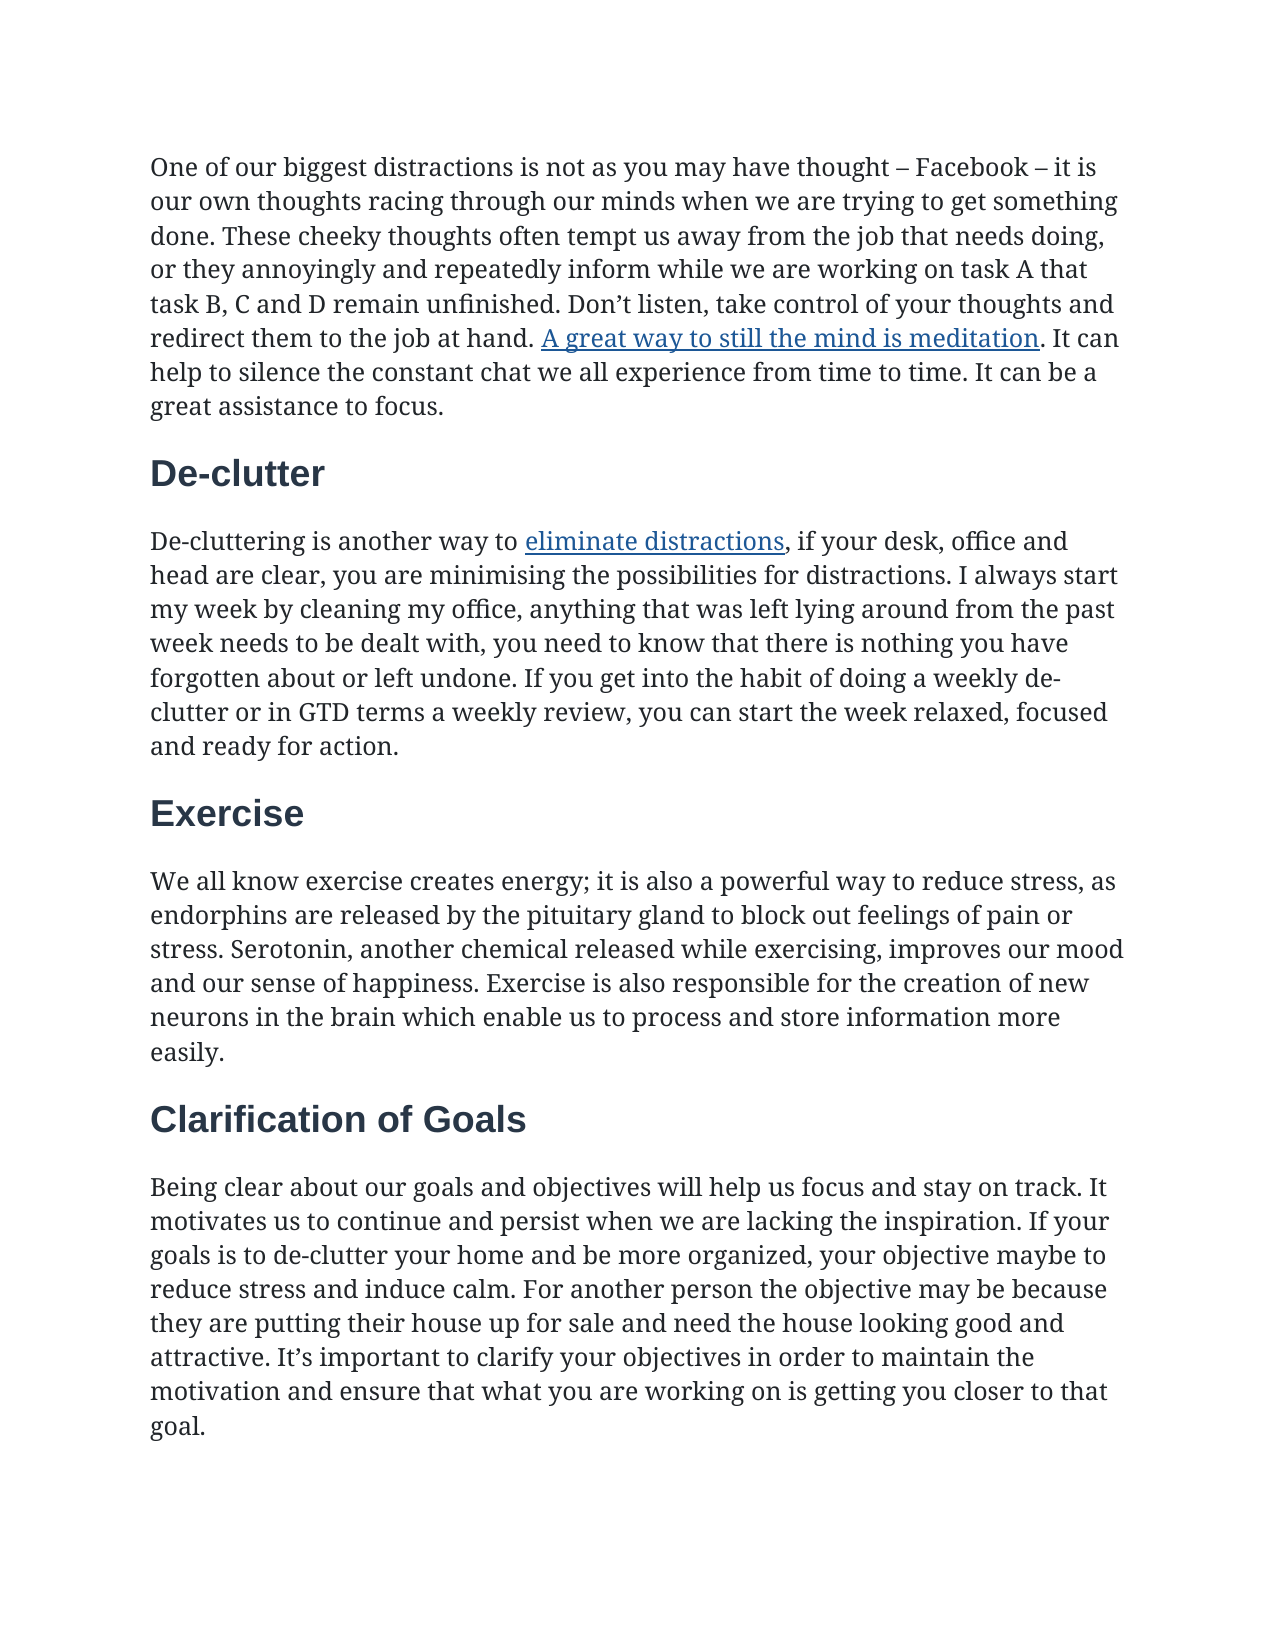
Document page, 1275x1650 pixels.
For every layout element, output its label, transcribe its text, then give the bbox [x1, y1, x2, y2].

subtitle De-clutter [150, 452, 1125, 495]
subtitle Exercise [150, 792, 1125, 835]
text We all know exercise creates energy; it is also a powerful way to reduce stress, as endorphins are released by the pituitary gland to block out feelings of pain or stress. Serotonin, another chemical released while exercising, improves our mood and our sense of happiness. Exercise is also responsible for the creation of new neurons in the brain which enable us to process and store information more easily. [150, 864, 1125, 1068]
text De-cluttering is another way to eliminate distractions, if your desk, office and head are clear, you are minimising the possibilities for distractions. I always start my week by cleaning my office, anything that was left lying around from the past week needs to be dealt with, you need to know that there is nothing you have forgotten about or left undone. If you get into the habit of doing a weekly de-clutter or in GTD terms a weekly review, you can start the week relaxed, focused and ready for action. [150, 524, 1125, 762]
text One of our biggest distractions is not as you may have thought – Facebook – it is our own thoughts racing through our minds when we are trying to get something done. These cheeky thoughts often tempt us away from the job that needs doing, or they annoyingly and repeatedly inform while we are working on task A that task B, C and D remain unfinished. Don’t listen, take control of your thoughts and redirect them to the job at hand. A great way to still the mind is meditation. It can help to silence the constant chat we all experience from time to time. It can be a great assistance to focus. [150, 150, 1125, 422]
subtitle Clarification of Goals [150, 1097, 1125, 1141]
text Being clear about our goals and objectives will help us focus and stay on track. It motivates us to continue and persist when we are lacking the inspiration. If your goals is to de-clutter your home and be more organized, your objective maybe to reduce stress and induce calm. For another person the objective may be because they are putting their house up for sale and need the house looking good and attractive. It’s important to clarify your objectives in order to maintain the motivation and ensure that what you are working on is getting you closer to that goal. [150, 1170, 1125, 1442]
